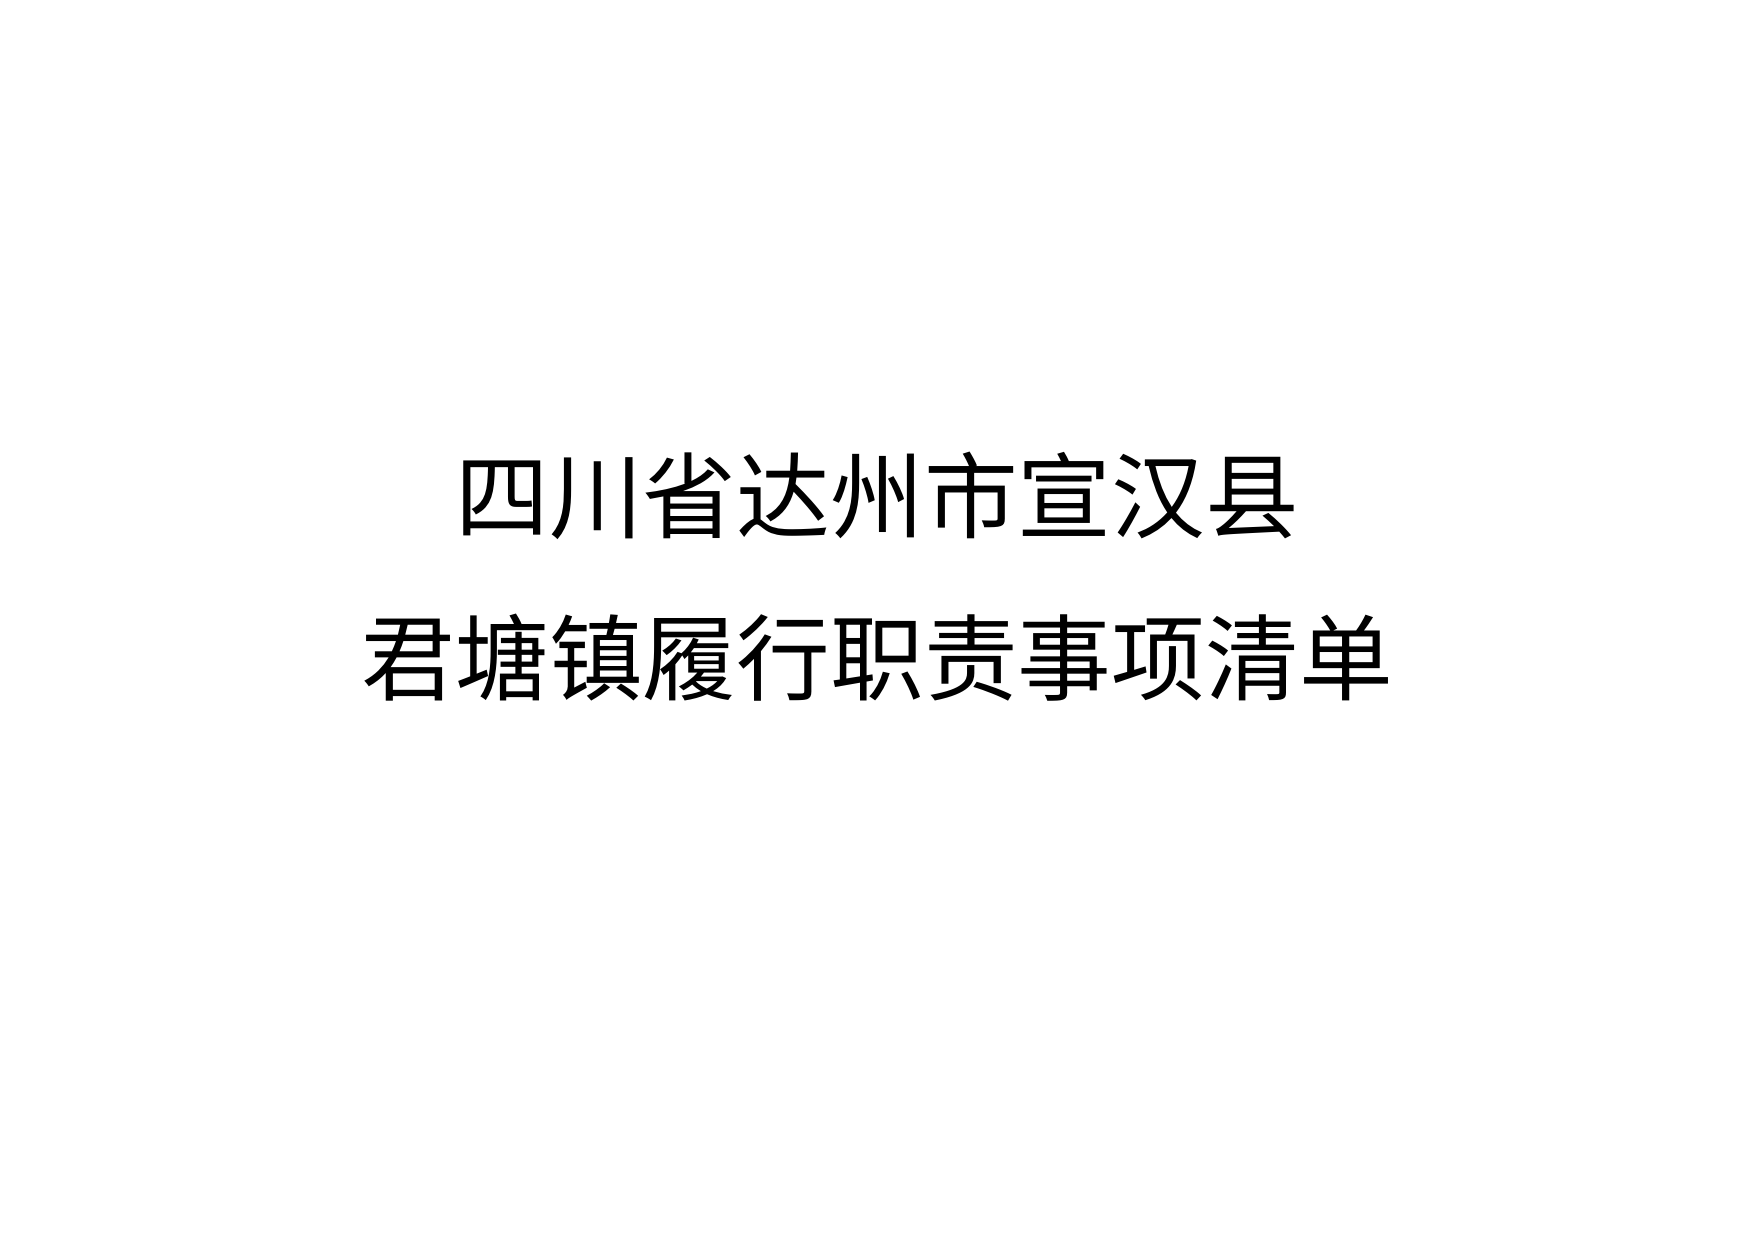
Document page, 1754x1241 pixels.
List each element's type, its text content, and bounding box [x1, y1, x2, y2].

text 君塘镇履行职责事项清单 [136, 571, 1618, 734]
text 四川省达州市宣汉县 [136, 409, 1618, 571]
